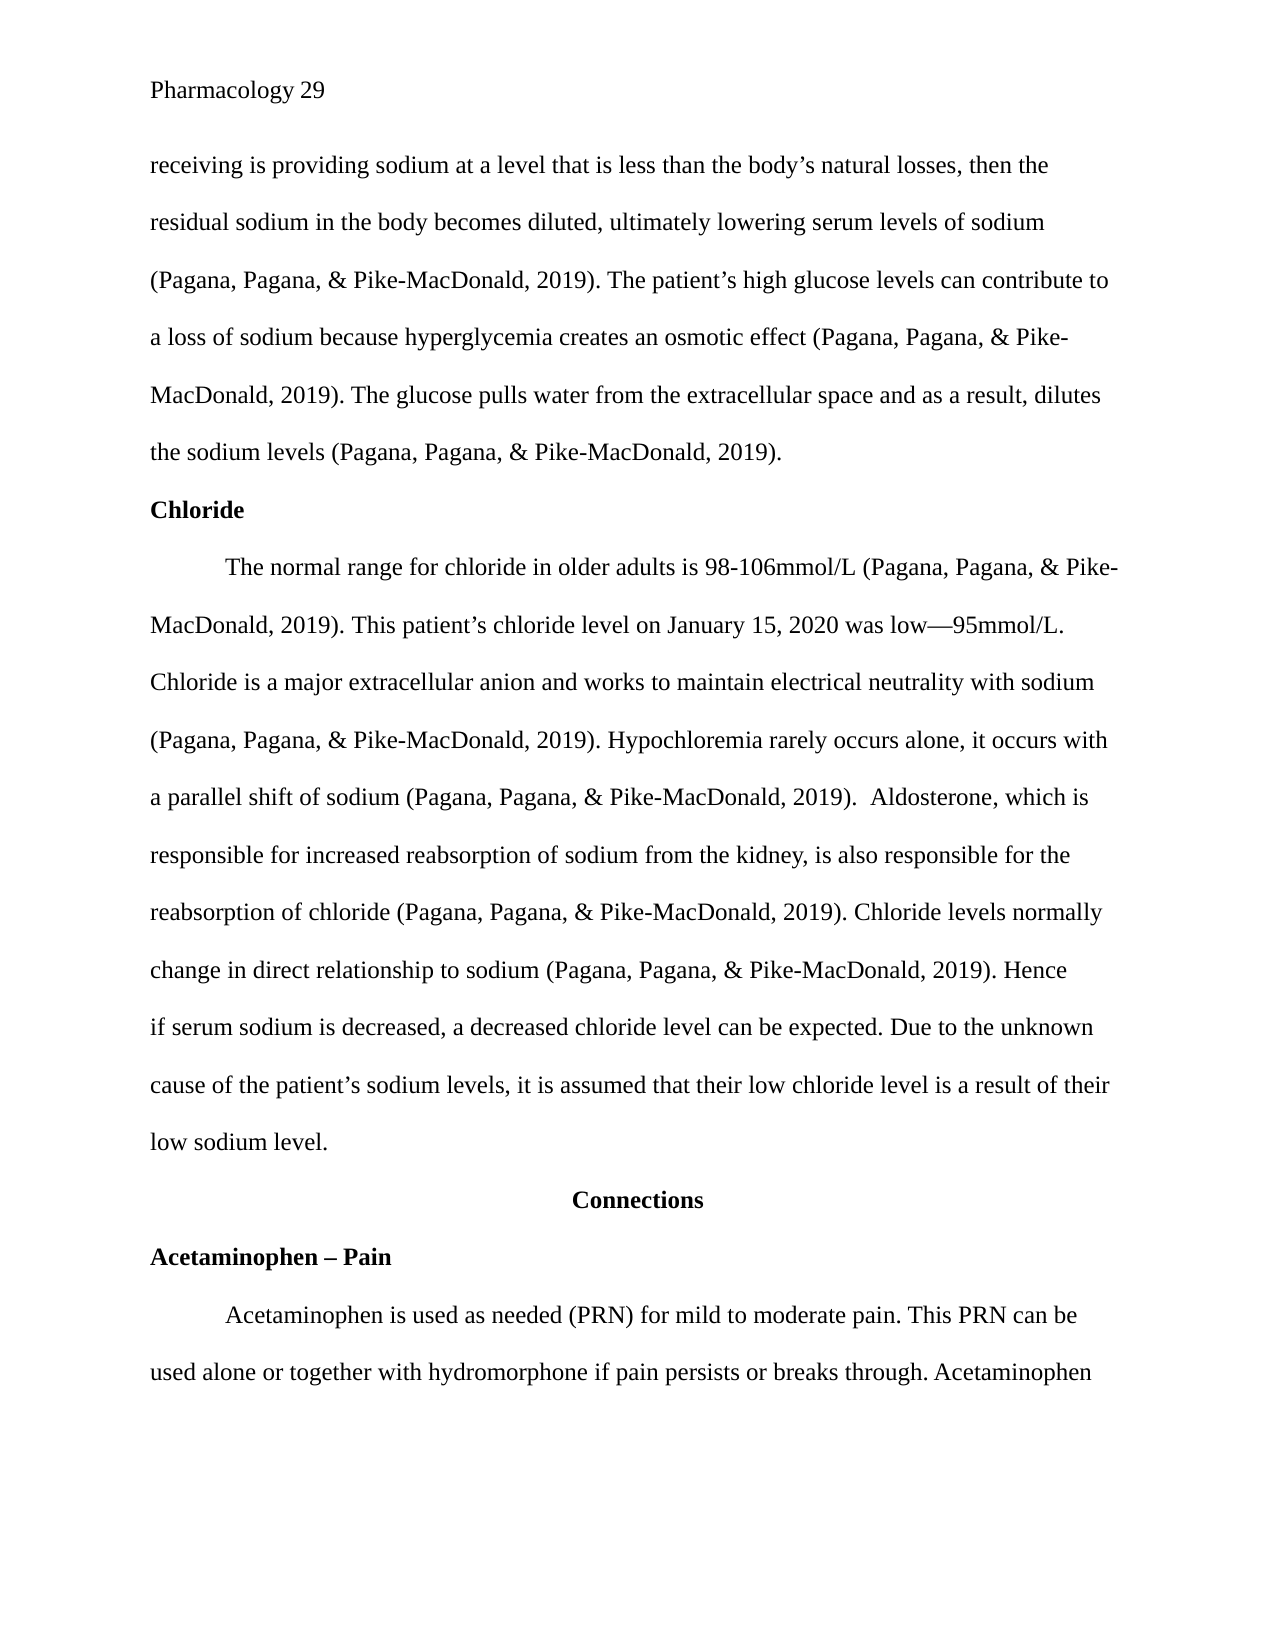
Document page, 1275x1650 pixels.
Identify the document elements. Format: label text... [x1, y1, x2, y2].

text Chloride [150, 495, 1125, 524]
text Connections [150, 1185, 1125, 1214]
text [150, 150, 1125, 466]
text The normal range for chloride in older adults is 98-106mmol/L (Pagana, Pagana, & Pike-MacDonald, 2019). This patient’s chloride level on January 15, 2020 was low—95mmol/L. Chloride is a major extracellular anion and works to maintain electrical neutrality with sodium (Pagana, Pagana, & Pike-MacDonald, 2019). Hypochloremia rarely occurs alone, it occurs with a parallel shift of sodium (Pagana, Pagana, & Pike-MacDonald, 2019). Aldosterone, which is responsible for increased reabsorption of sodium from the kidney, is also responsible for the reabsorption of chloride (Pagana, Pagana, & Pike-MacDonald, 2019). Chloride levels normally change in direct relationship to sodium (Pagana, Pagana, & Pike-MacDonald, 2019). Hence if serum sodium is decreased, a decreased chloride level can be expected. Due to the unknown cause of the patient’s sodium levels, it is assumed that their low chloride level is a result of their low sodium level. [150, 552, 1125, 1156]
text Acetaminophen – Pain [150, 1242, 1125, 1271]
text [150, 1300, 1125, 1386]
